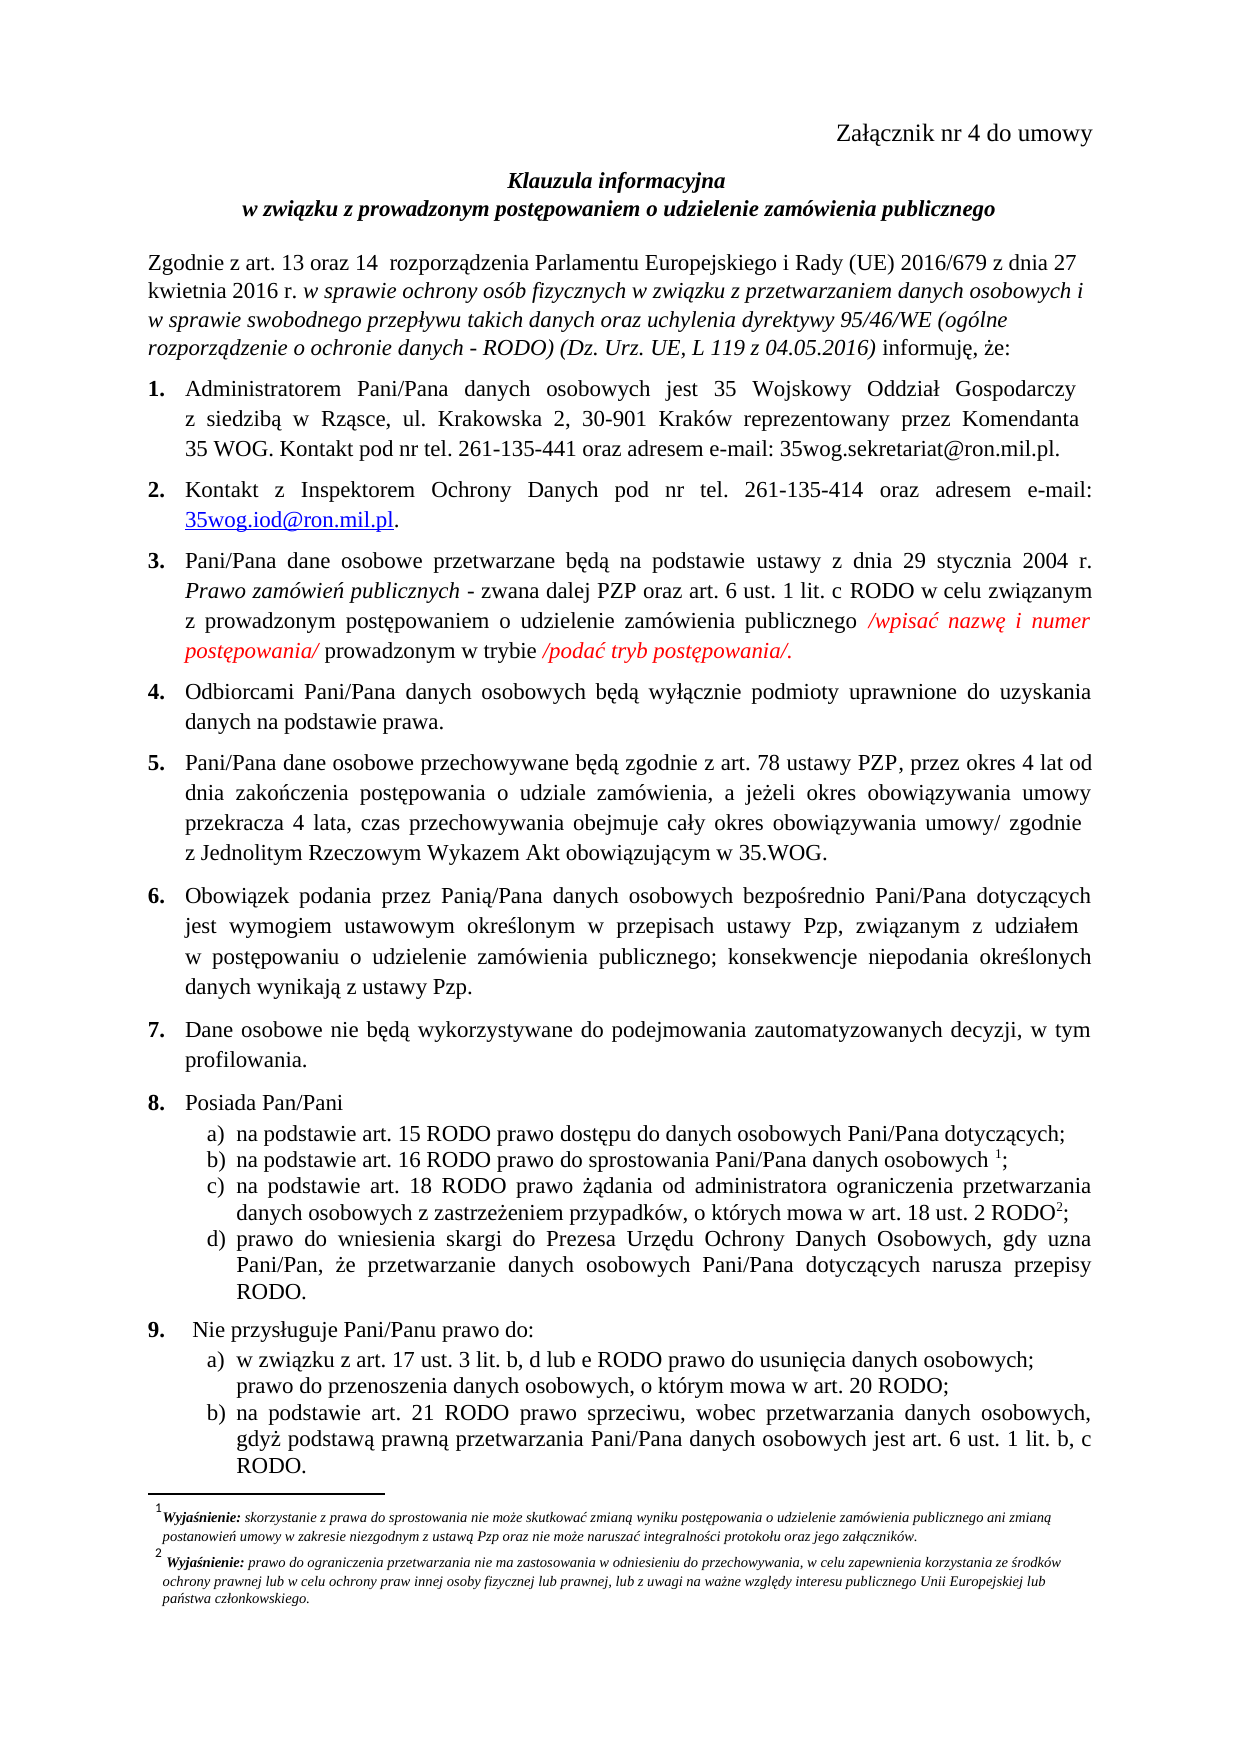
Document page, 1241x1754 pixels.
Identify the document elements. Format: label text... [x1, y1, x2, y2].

list na podstawie art. 16 RODO prawo do sprostowania Pani/Pana danych osobowych ; [207, 1146, 1093, 1172]
list w związku z art. 17 ust. 3 lit. b, d lub e RODO prawo do usunięcia danych osobowych; [207, 1346, 1093, 1373]
list Obowiązek podania przez Panią/Pana danych osobowych bezpośrednio Pani/Pana dotyczących jest wymogiem ustawowym określonym w przepisach ustawy Pzp, związanym z udziałem w postępowaniu o udzielenie zamówienia publicznego; konsekwencje niepodania określonych danych wynikają z ustawy Pzp. [148, 882, 1093, 999]
list Nie przysługuje Pani/Panu prawo do: [148, 1316, 1093, 1342]
list na podstawie art. 21 RODO prawo sprzeciwu, wobec przetwarzania danych osobowych, gdyż podstawą prawną przetwarzania Pani/Pana danych osobowych jest art. 6 ust. 1 lit. b, c RODO. [207, 1399, 1093, 1478]
list prawo do wniesienia skargi do Prezesa Urzędu Ochrony Danych Osobowych, gdy uzna Pani/Pan, że przetwarzanie danych osobowych Pani/Pana dotyczących narusza przepisy RODO. [207, 1225, 1093, 1304]
list Kontakt z Inspektorem Ochrony Danych pod nr tel. 261-135-414 oraz adresem e-mail: 35wog.iod@ron.mil.pl. [148, 476, 1093, 532]
text Zgodnie z art. 13 oraz 14 rozporządzenia Parlamentu Europejskiego i Rady (UE) 2016/679 z dnia 27 kwietnia 2016 r. w sprawie ochrony osób fizycznych w związku z przetwarzaniem danych osobowych i w sprawie swobodnego przepływu takich danych oraz uchylenia dyrektywy 95/46/WE (ogólne rozporządzenie o ochronie danych - RODO) (Dz. Urz. UE, L 119 z 04.05.2016) informuję, że: [148, 249, 1093, 360]
list na podstawie art. 15 RODO prawo dostępu do danych osobowych Pani/Pana dotyczących; [207, 1119, 1093, 1146]
list na podstawie art. 18 RODO prawo żądania od administratora ograniczenia przetwarzania danych osobowych z zastrzeżeniem przypadków, o których mowa w art. 18 ust. 2 RODO; [207, 1172, 1093, 1225]
list Administratorem Pani/Pana danych osobowych jest 35 Wojskowy Oddział Gospodarczy z siedzibą w Rząsce, ul. Krakowska 2, 30-901 Kraków reprezentowany przez Komendanta 35 WOG. Kontakt pod nr tel. 261-135-441 oraz adresem e-mail: 35wog.sekretariat@ron.mil.pl. [148, 375, 1093, 462]
list Posiada Pan/Pani [148, 1089, 1093, 1116]
list Pani/Pana dane osobowe przetwarzane będą na podstawie ustawy z dnia 29 stycznia 2004 r. Prawo zamówień publicznych - zwana dalej PZP oraz art. 6 ust. 1 lit. c RODO w celu związanym z prowadzonym postępowaniem o udzielenie zamówienia publicznego /wpisać nazwę i numer postępowania/ prowadzonym w trybie /podać tryb postępowania/. [148, 547, 1093, 664]
text Załącznik nr 4 do umowy [148, 118, 1093, 147]
list Pani/Pana dane osobowe przechowywane będą zgodnie z art. 78 ustawy PZP, przez okres 4 lat od dnia zakończenia postępowania o udziale zamówienia, a jeżeli okres obowiązywania umowy przekracza 4 lata, czas przechowywania obejmuje cały okres obowiązywania umowy/ zgodnie z Jednolitym Rzeczowym Wykazem Akt obowiązującym w 35.WOG. [148, 748, 1093, 866]
list Dane osobowe nie będą wykorzystywane do podejmowania zautomatyzowanych decyzji, w tym profilowania. [148, 1016, 1093, 1073]
list Odbiorcami Pani/Pana danych osobowych będą wyłącznie podmioty uprawnione do uzyskania danych na podstawie prawa. [148, 678, 1093, 734]
list prawo do przenoszenia danych osobowych, o którym mowa w art. 20 RODO; [236, 1373, 1093, 1399]
text Klauzula informacyjna w związku z prowadzonym postępowaniem o udzielenie zamówienia publicznego [148, 167, 1093, 222]
